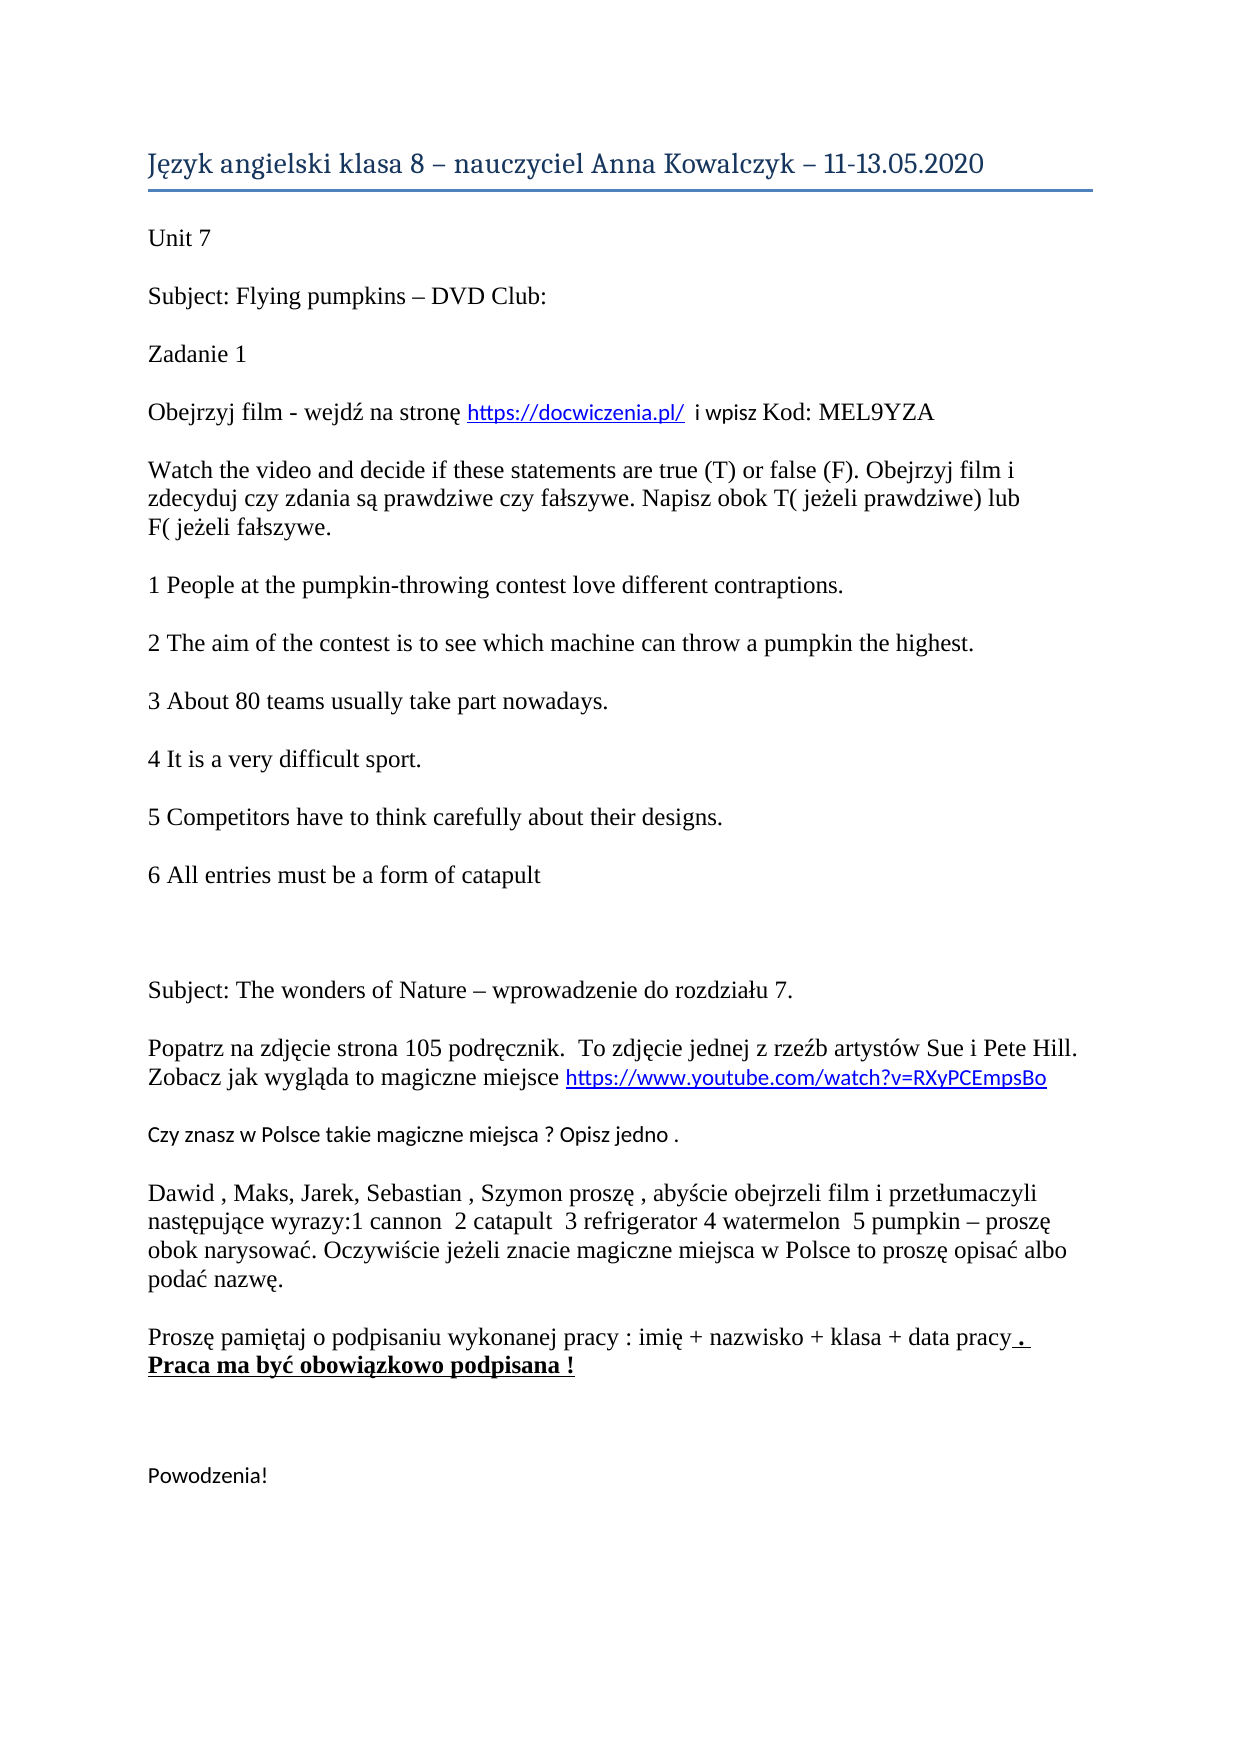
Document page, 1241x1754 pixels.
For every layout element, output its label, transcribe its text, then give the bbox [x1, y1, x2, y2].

text Dawid , Maks, Jarek, Sebastian , Szymon proszę , abyście obejrzeli film i przetłumaczyli następujące wyrazy:1 cannon 2 catapult 3 refrigerator 4 watermelon 5 pumpkin – proszę obok narysować. Oczywiście jeżeli znacie magiczne miejsca w Polsce to proszę opisać albo podać nazwę. [148, 1178, 1093, 1293]
text 2 The aim of the contest is to see which machine can throw a pumpkin the highest. [148, 628, 1093, 657]
text 5 Competitors have to think carefully about their designs. [148, 802, 1093, 831]
text 6 All entries must be a form of catapult [148, 860, 1093, 888]
text Popatrz na zdjęcie strona 105 podręcznik. To zdjęcie jednej z rzeźb artystów Sue i Pete Hill. Zobacz jak wygląda to magiczne miejsce https://www.youtube.com/watch?v=RXyPCEmpsBo [148, 1033, 1093, 1091]
title Język angielski klasa 8 – nauczyciel Anna Kowalczyk – 11-13.05.2020 [148, 148, 1093, 189]
text Watch the video and decide if these statements are true (T) or false (F). Obejrzyj film i zdecyduj czy zdania są prawdziwe czy fałszywe. Napisz obok T( jeżeli prawdziwe) lub F( jeżeli fałszywe. [148, 455, 1093, 541]
text Subject: Flying pumpkins – DVD Club: [148, 281, 1093, 309]
text Powodzenia! [148, 1462, 1093, 1489]
text 1 People at the pumpkin-throwing contest love different contraptions. [148, 570, 1093, 599]
text Proszę pamiętaj o podpisaniu wykonanej pracy : imię + nazwisko + klasa + data pracy . Praca ma być obowiązkowo podpisana ! [148, 1322, 1093, 1379]
text Unit 7 [148, 223, 1093, 252]
text 3 About 80 teams usually take part nowadays. [148, 686, 1093, 715]
text Zadanie 1 [148, 339, 1093, 367]
text Obejrzyj film - wejdź na stronę https://docwiczenia.pl/ i wpisz Kod: MEL9YZA [148, 397, 1093, 426]
text Subject: The wonders of Nature – wprowadzenie do rozdziału 7. [148, 976, 1093, 1004]
text 4 It is a very difficult sport. [148, 744, 1093, 773]
text Czy znasz w Polsce takie magiczne miejsca ? Opisz jedno . [148, 1121, 1093, 1148]
